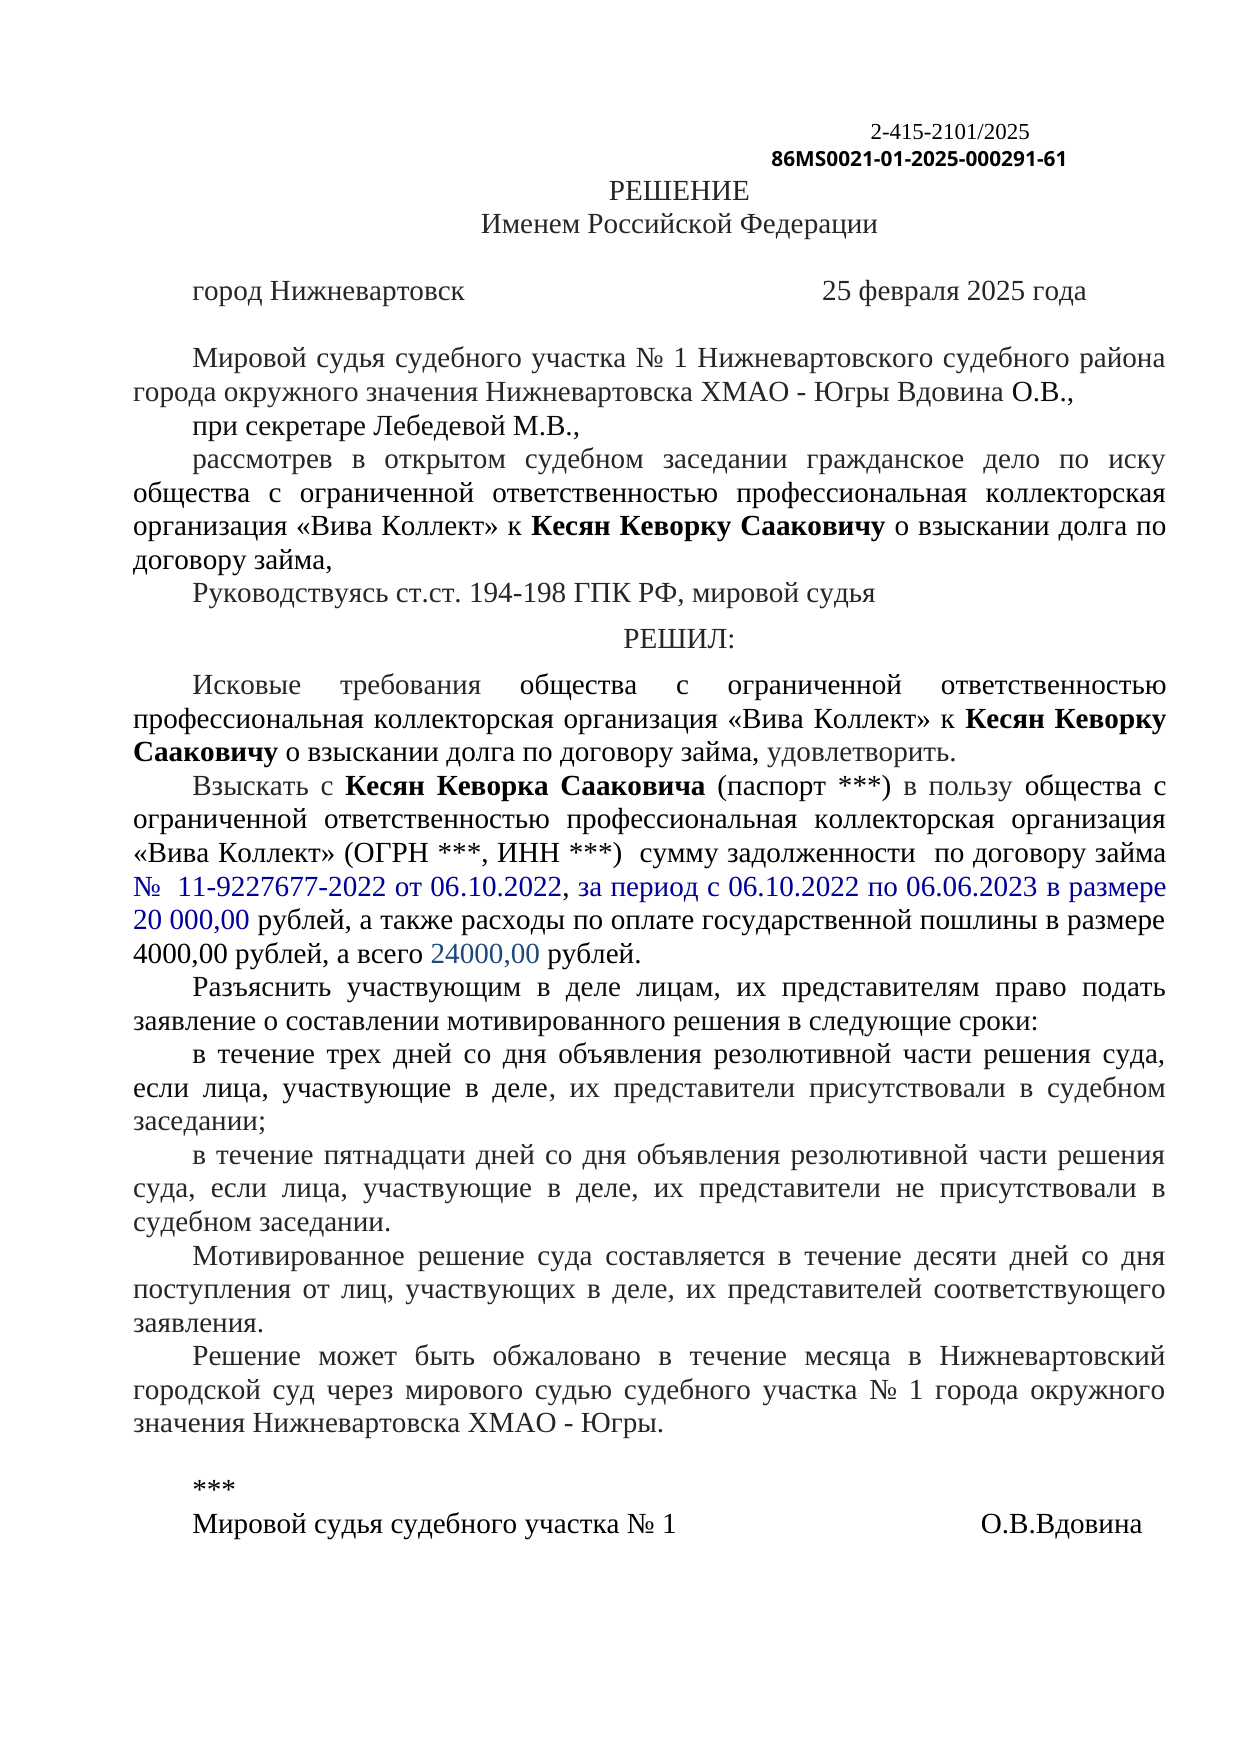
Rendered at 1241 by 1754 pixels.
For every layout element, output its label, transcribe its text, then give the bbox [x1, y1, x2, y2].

text Решение может быть обжаловано в течение месяца в Нижневартовский городской суд через мирового судью судебного участка № 1 города окружного значения Нижневартовска ХМАО - Югры. [133, 1338, 1167, 1439]
text РЕШИЛ: [133, 621, 1167, 655]
text город Нижневартовск 25 февраля 2025 года [133, 273, 1167, 307]
text в течение трех дней со дня объявления резолютивной части решения суда, если лица, участвующие в деле, их представители присутствовали в судебном заседании; [133, 1036, 1167, 1137]
text РЕШЕНИЕ [133, 173, 1167, 206]
text Руководствуясь ст.ст. 194-198 ГПК РФ, мировой судья [133, 575, 1167, 609]
text при секретаре Лебедевой М.В., [133, 408, 1167, 441]
text *** [133, 1472, 1167, 1506]
text рассмотрев в открытом судебном заседании гражданское дело по иску общества с ограниченной ответственностью профессиональная коллекторская организация «Вива Коллект» к Кесян Кеворку Сааковичу о взыскании долга по договору займа, [133, 441, 1167, 575]
text Исковые требования общества с ограниченной ответственностью профессиональная коллекторская организация «Вива Коллект» к Кесян Кеворку Сааковичу о взыскании долга по договору займа, удовлетворить. [133, 667, 1167, 768]
text в течение пятнадцати дней со дня объявления резолютивной части решения суда, если лица, участвующие в деле, их представители не присутствовали в судебном заседании. [133, 1137, 1167, 1238]
text Мировой судья судебного участка № 1 Нижневартовского судебного района города окружного значения Нижневартовска ХМАО - Югры Вдовина О.В., [133, 341, 1167, 408]
text Мотивированное решение суда составляется в течение десяти дней со дня поступления от лиц, участвующих в деле, их представителей соответствующего заявления. [133, 1238, 1167, 1338]
text 86MS0021-01-2025-000291-61 [575, 144, 1167, 173]
text Разъяснить участвующим в деле лицам, их представителям право подать заявление о составлении мотивированного решения в следующие сроки: [133, 969, 1167, 1036]
text Взыскать с Кесян Кеворка Сааковича (паспорт ***) в пользу общества с ограниченной ответственностью профессиональная коллекторская организация «Вива Коллект» (ОГРН ***, ИНН ***) сумму задолженности по договору займа № 11-9227677-2022 от 06.10.2022, за период с 06.10.2022 по 06.06.2023 в размере 20 000,00 рублей, а также расходы по оплате государственной пошлины в размере 4000,00 рублей, а всего 24000,00 рублей. [133, 768, 1167, 969]
text 2-415-2101/2025 [723, 118, 1167, 144]
text Мировой судья судебного участка № 1 О.В.Вдовина [133, 1506, 1167, 1539]
text Именем Российской Федерации [133, 206, 1167, 240]
